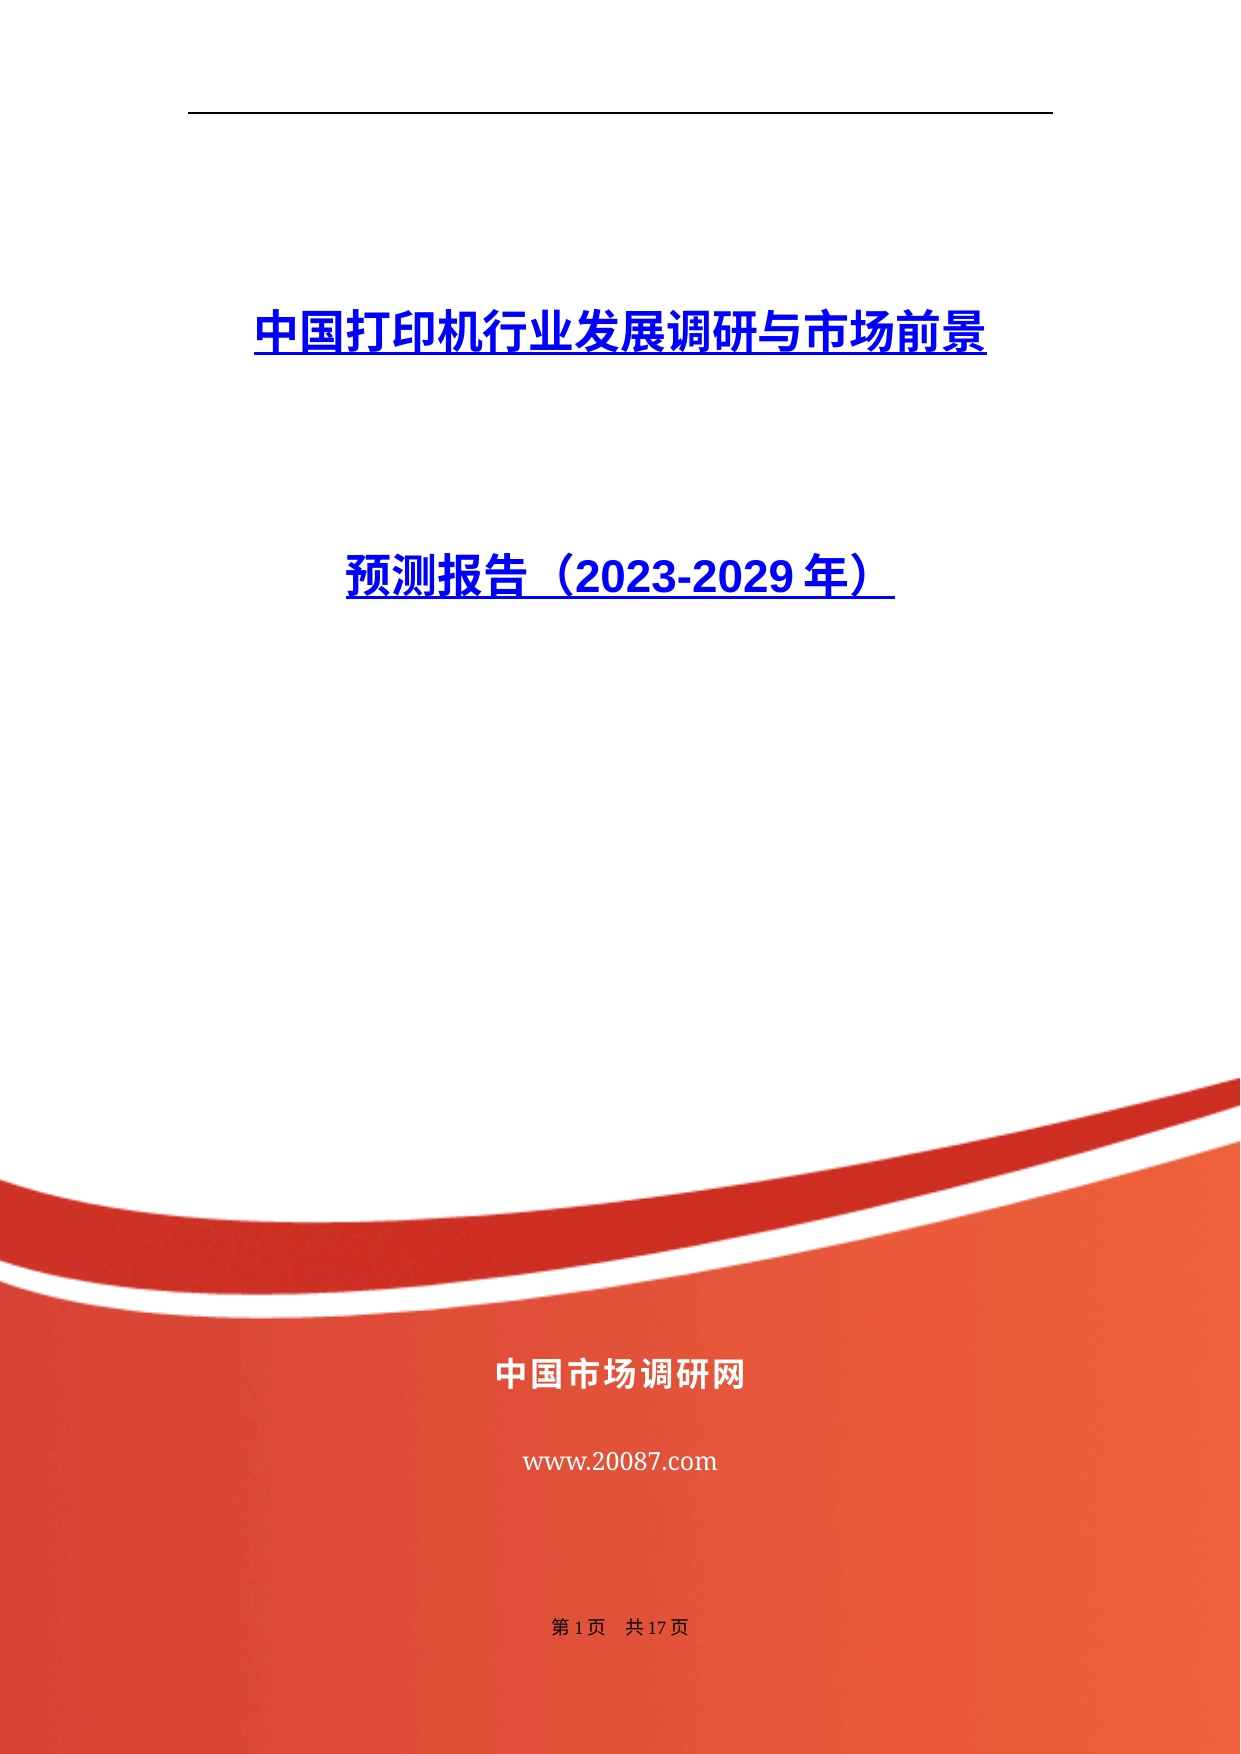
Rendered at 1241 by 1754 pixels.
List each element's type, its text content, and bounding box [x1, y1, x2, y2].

picture [0, 1006, 1241, 1754]
subtitle 中国市场调研网 [187, 1339, 1053, 1404]
table_header 中国打印机行业发展调研与市场前景预测报告（2023-2029年） [188, 207, 1053, 773]
text www.20087.com [187, 1428, 1053, 1493]
